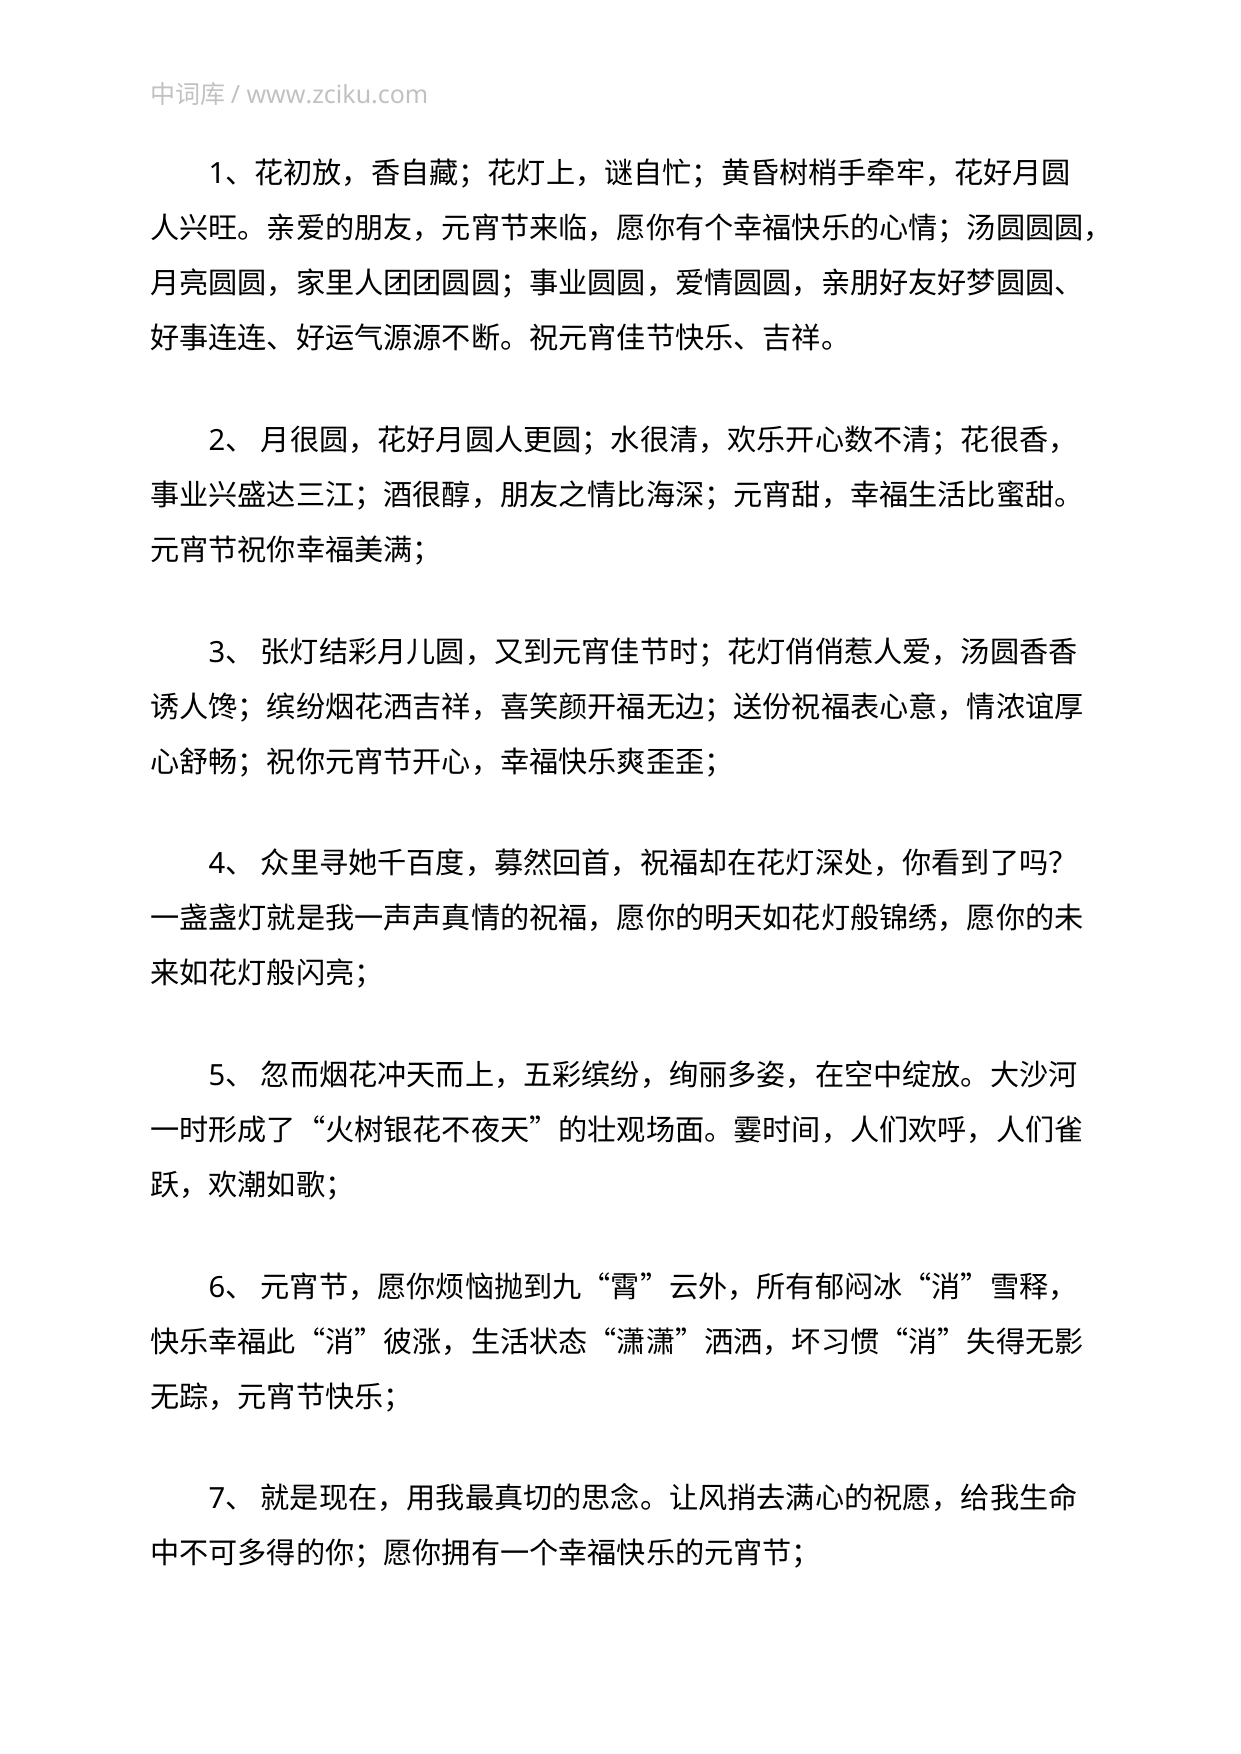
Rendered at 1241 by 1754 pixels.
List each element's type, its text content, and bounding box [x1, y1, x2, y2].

text 7、 就是现在，用我最真切的思念。让风捎去满心的祝愿，给我生命中不可多得的你；愿你拥有一个幸福快乐的元宵节； [150, 1475, 1090, 1572]
text 1、花初放，香自藏；花灯上，谜自忙；黄昏树梢手牵牢，花好月圆人兴旺。亲爱的朋友，元宵节来临，愿你有个幸福快乐的心情；汤圆圆圆，月亮圆圆，家里人团团圆圆；事业圆圆，爱情圆圆，亲朋好友好梦圆圆、好事连连、好运气源源不断。祝元宵佳节快乐、吉祥。 [150, 150, 1090, 357]
text 4、 众里寻她千百度，募然回首，祝福却在花灯深处，你看到了吗？一盏盏灯就是我一声声真情的祝福，愿你的明天如花灯般锦绣，愿你的未来如花灯般闪亮； [150, 840, 1090, 992]
text 3、 张灯结彩月儿圆，又到元宵佳节时；花灯俏俏惹人爱，汤圆香香诱人馋；缤纷烟花洒吉祥，喜笑颜开福无边；送份祝福表心意，情浓谊厚心舒畅；祝你元宵节开心，幸福快乐爽歪歪； [150, 628, 1090, 780]
text 6、 元宵节，愿你烦恼抛到九“霄”云外，所有郁闷冰“消”雪释，快乐幸福此“消”彼涨，生活状态“潇潇”洒洒，坏习惯“消”失得无影无踪，元宵节快乐； [150, 1263, 1090, 1415]
text 5、 忽而烟花冲天而上，五彩缤纷，绚丽多姿，在空中绽放。大沙河一时形成了“火树银花不夜天”的壮观场面。霎时间，人们欢呼，人们雀跃，欢潮如歌； [150, 1052, 1090, 1204]
text 2、 月很圆，花好月圆人更圆；水很清，欢乐开心数不清；花很香，事业兴盛达三江；酒很醇，朋友之情比海深；元宵甜，幸福生活比蜜甜。元宵节祝你幸福美满； [150, 417, 1090, 569]
